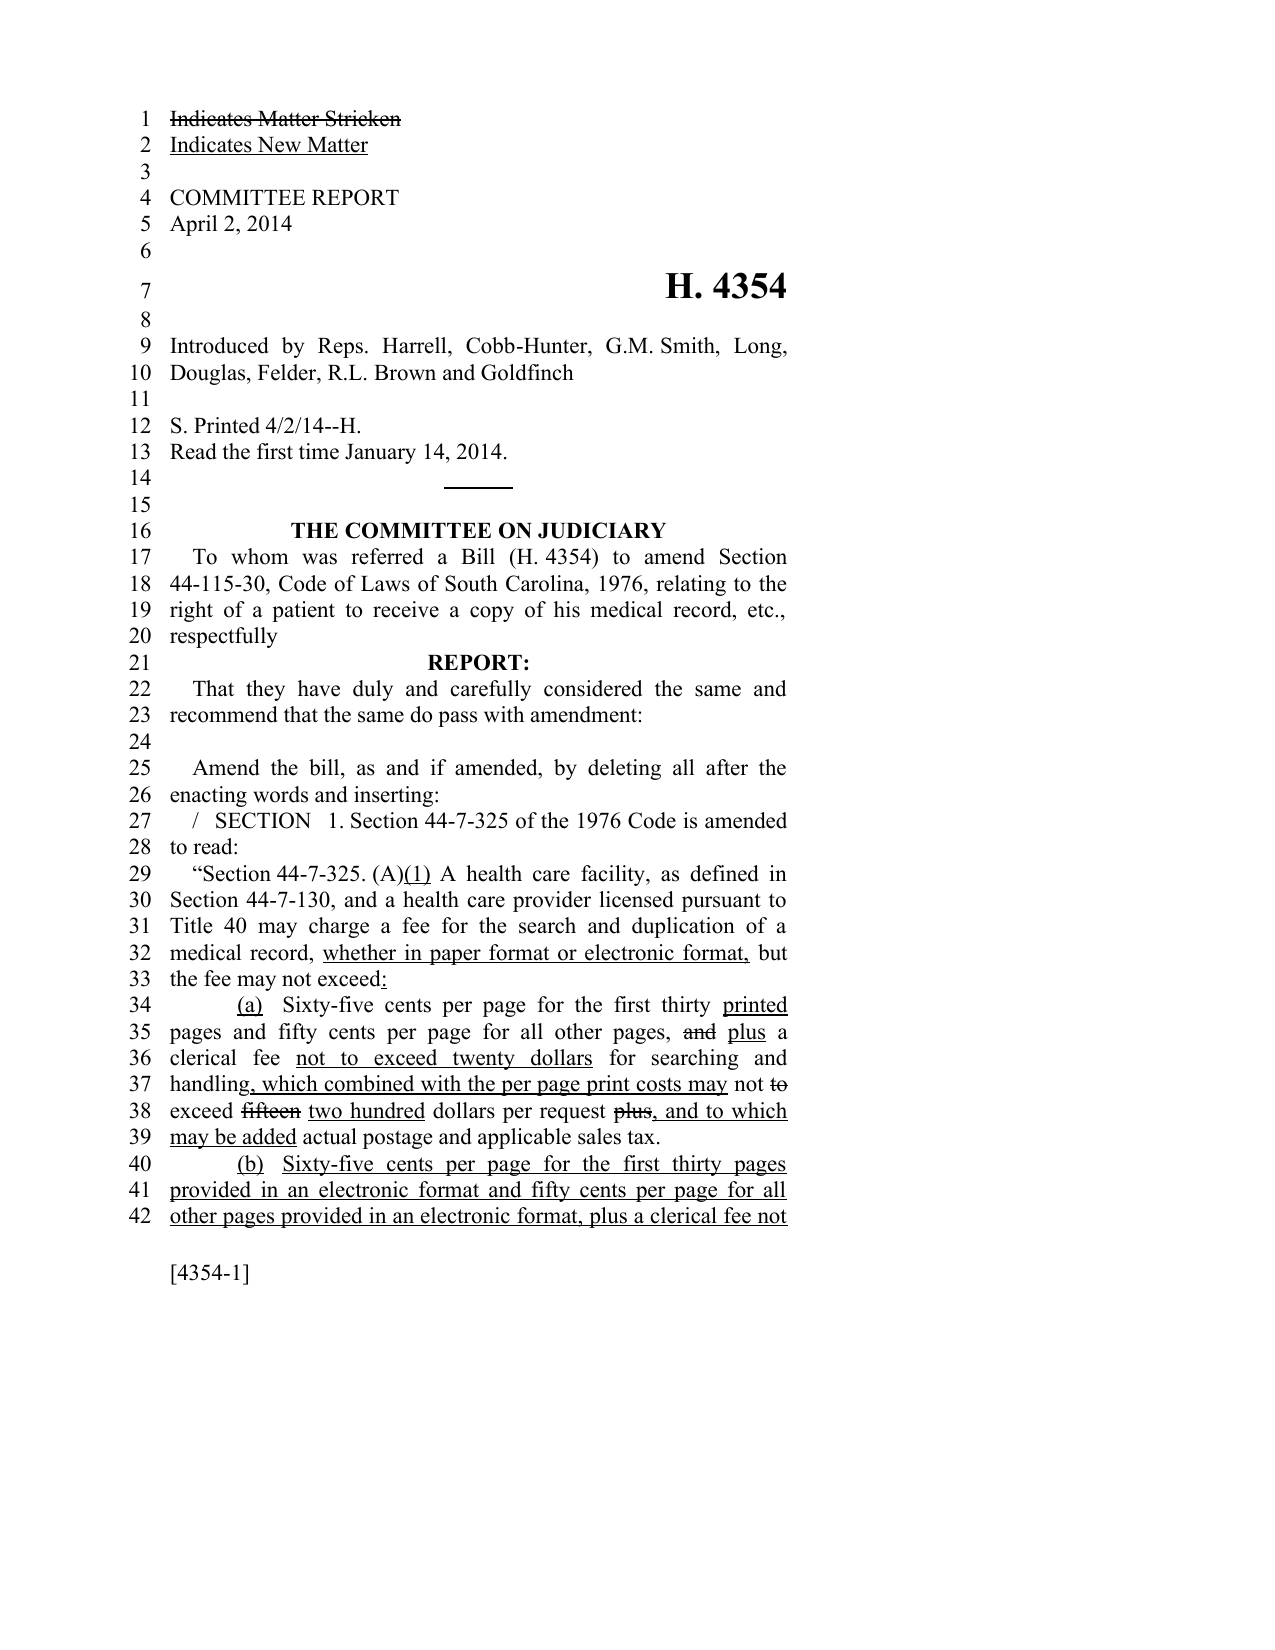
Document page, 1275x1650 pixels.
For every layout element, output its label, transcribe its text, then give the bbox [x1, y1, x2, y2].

text COMMITTEE REPORT [169, 184, 787, 210]
text April 2, 2014 [169, 210, 787, 237]
text S. Printed 4/2/14--H. [169, 412, 787, 438]
text Introduced by Reps. Harrell, Cobb-Hunter, G.M. Smith, Long, Douglas, Felder, R.L. Brown and Goldfinch [169, 333, 787, 385]
text “Section 44-7-325. (A)(1) A health care facility, as defined in Section 44-7-130, and a health care provider licensed pursuant to Title 40 may charge a fee for the search and duplication of a medical record, whether in paper format or electronic format, but the fee may not exceed: [169, 860, 787, 991]
text H. 4354 [169, 263, 787, 306]
text Read the first time January 14, 2014. [169, 438, 787, 464]
text REPORT: [169, 649, 787, 675]
text Indicates Matter Stricken [169, 105, 787, 131]
text THE COMMITTEE ON JUDICIARY [169, 517, 787, 543]
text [169, 1200, 787, 1225]
text (a) Sixty-five cents per page for the first thirty printed pages and fifty cents per page for all other pages, and plus a clerical fee not to exceed twenty dollars for searching and handling, which combined with the per page print costs may not to exceed fifteen two hundred dollars per request plus, and to which may be added actual postage and applicable sales tax. [169, 991, 787, 1149]
text That they have duly and carefully considered the same and recommend that the same do pass with amendment: [169, 675, 787, 728]
text Indicates New Matter [169, 131, 787, 158]
text / SECTION 1. Section 44-7-325 of the 1976 Code is amended to read: [169, 807, 787, 860]
text To whom was referred a Bill (H. 4354) to amend Section 44-115-30, Code of Laws of South Carolina, 1976, relating to the right of a patient to receive a copy of his medical record, etc., respectfully [169, 543, 787, 649]
text Amend the bill, as and if amended, by deleting all after the enacting words and inserting: [169, 754, 787, 807]
